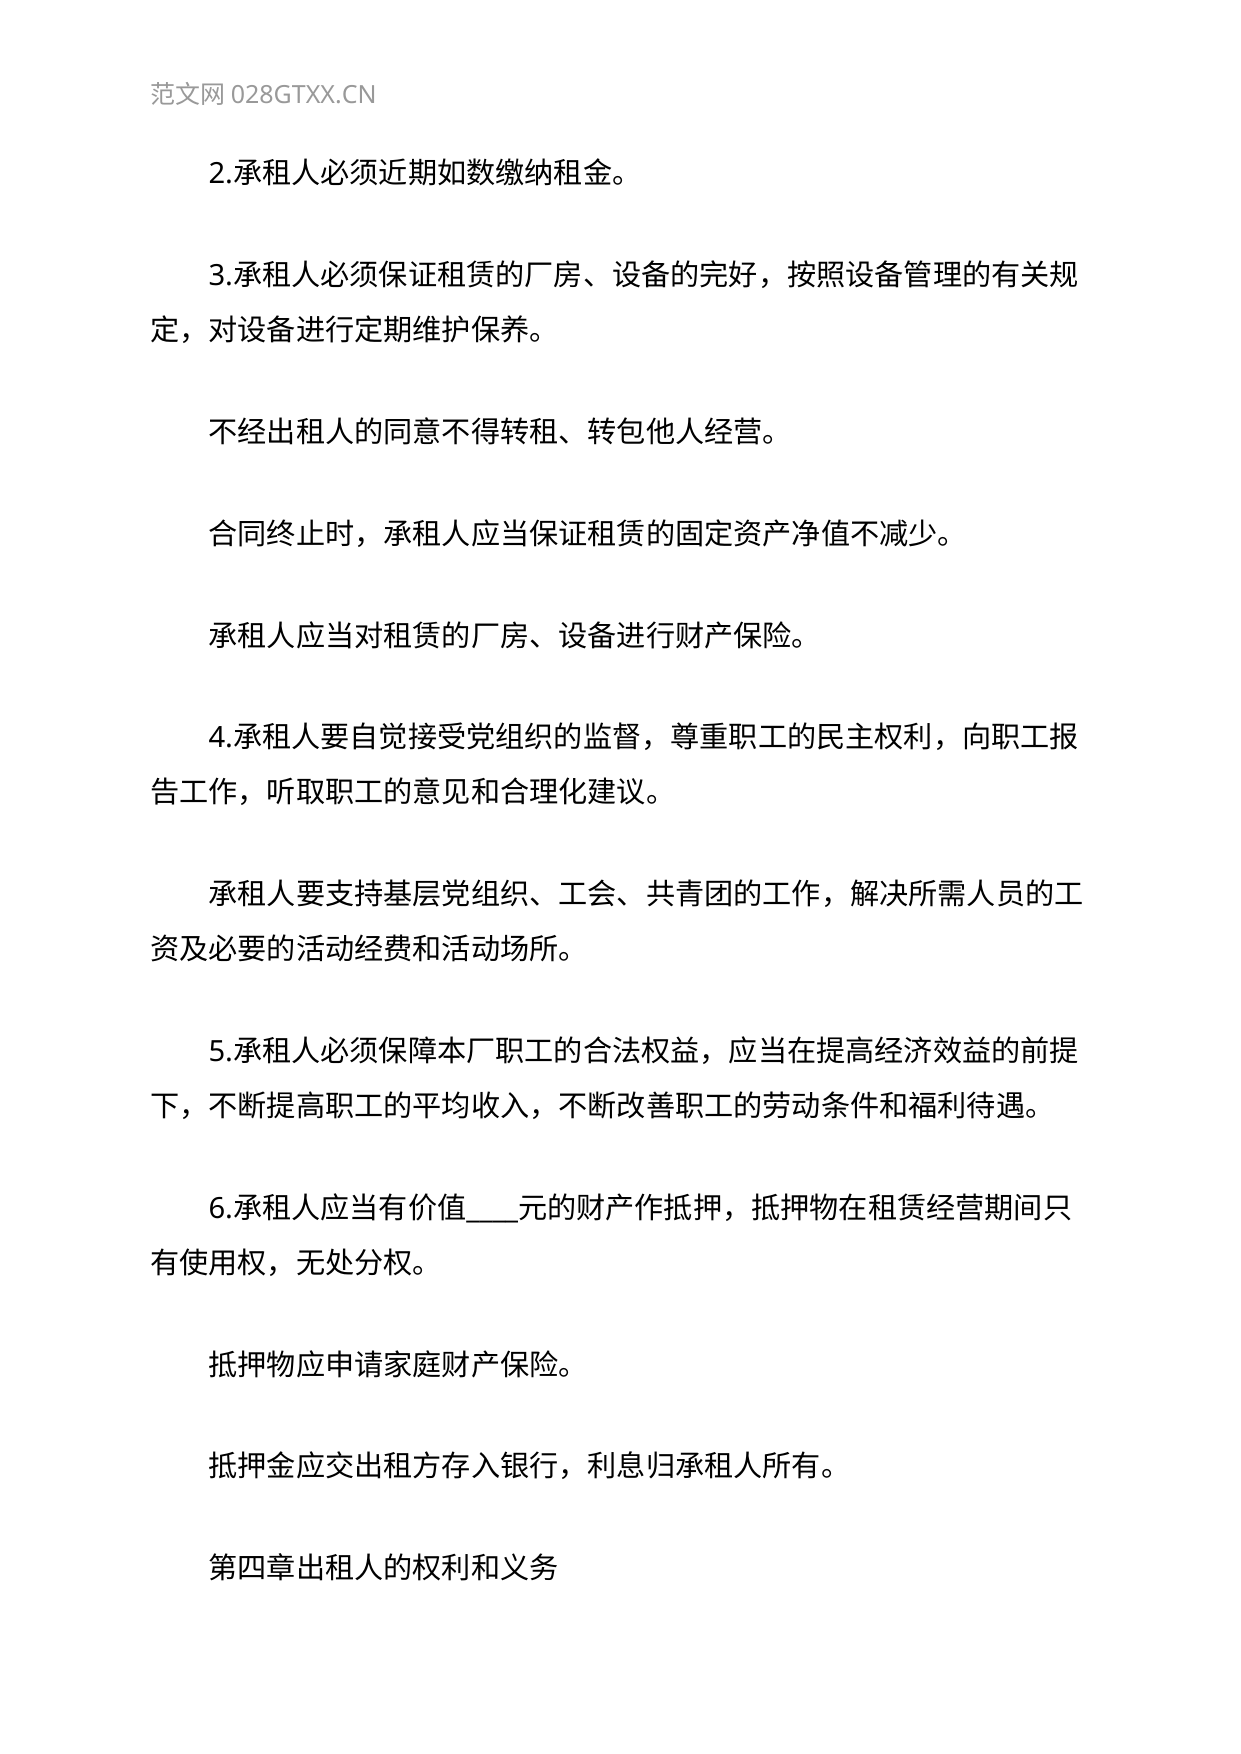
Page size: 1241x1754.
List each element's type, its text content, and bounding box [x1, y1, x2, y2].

text 抵押物应申请家庭财产保险。 [150, 1341, 1090, 1383]
text 3.承租人必须保证租赁的厂房、设备的完好，按照设备管理的有关规定，对设备进行定期维护保养。 [150, 252, 1090, 349]
text 2.承租人必须近期如数缴纳租金。 [150, 150, 1090, 192]
text 承租人要支持基层党组织、工会、共青团的工作，解决所需人员的工资及必要的活动经费和活动场所。 [150, 871, 1090, 968]
text 4.承租人要自觉接受党组织的监督，尊重职工的民主权利，向职工报告工作，听取职工的意见和合理化建议。 [150, 714, 1090, 811]
text 不经出租人的同意不得转租、转包他人经营。 [150, 409, 1090, 451]
text 抵押金应交出租方存入银行，利息归承租人所有。 [150, 1443, 1090, 1485]
text 第四章出租人的权利和义务 [150, 1544, 1090, 1587]
text 合同终止时，承租人应当保证租赁的固定资产净值不减少。 [150, 511, 1090, 553]
text 6.承租人应当有价值____元的财产作抵押，抵押物在租赁经营期间只有使用权，无处分权。 [150, 1184, 1090, 1282]
text 承租人应当对租赁的厂房、设备进行财产保险。 [150, 612, 1090, 654]
text 5.承租人必须保障本厂职工的合法权益，应当在提高经济效益的前提下，不断提高职工的平均收入，不断改善职工的劳动条件和福利待遇。 [150, 1027, 1090, 1125]
